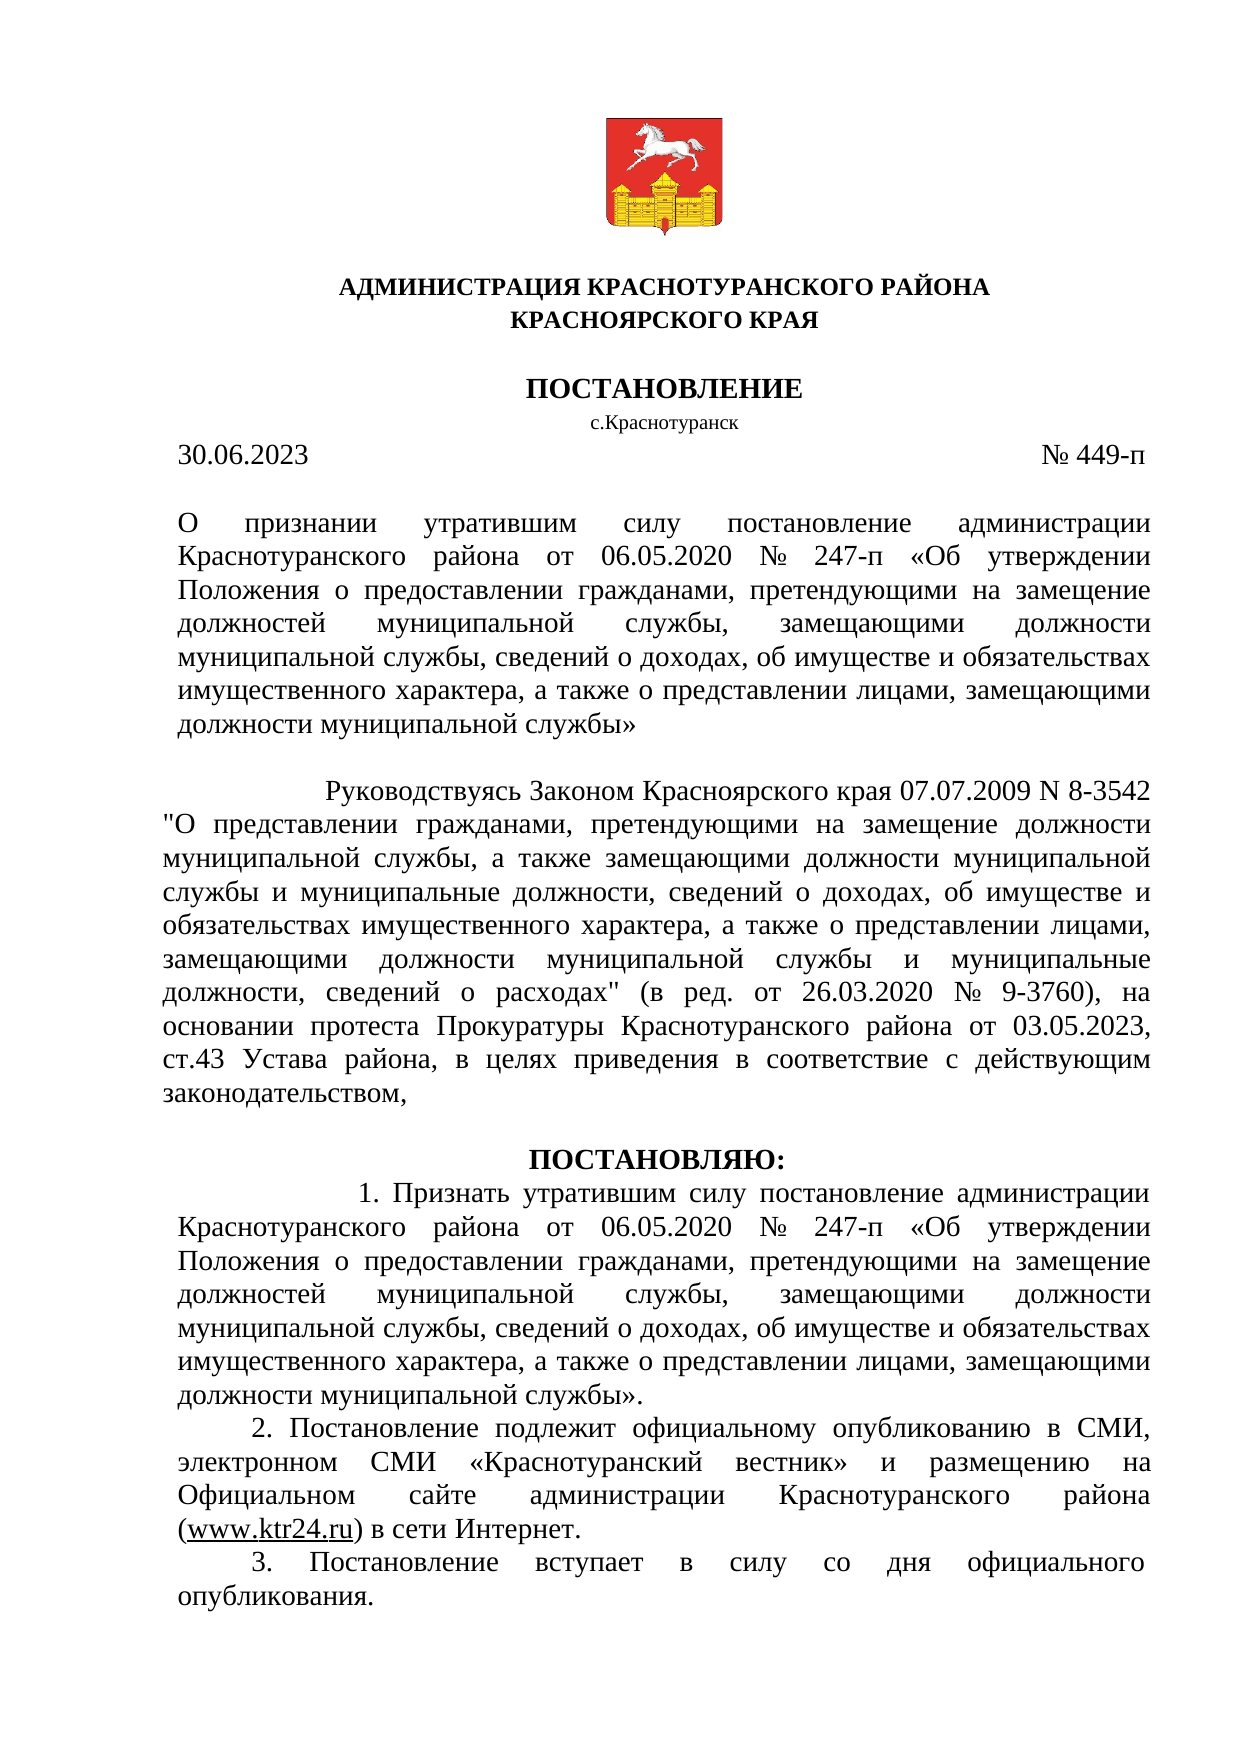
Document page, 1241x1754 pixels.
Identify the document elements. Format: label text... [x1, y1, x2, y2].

text 3. Постановление вступает в силу со дня официального опубликования. [177, 1544, 1145, 1612]
text АДМИНИСТРАЦИЯ КРАСНОТУРАНСКОГО РАЙОНА [177, 272, 1152, 301]
text 30.06.2023 № 449-п [177, 437, 1152, 471]
title ПОСТАНОВЛЯЮ: [162, 1142, 1152, 1176]
text с.Краснотуранск [177, 410, 1152, 434]
text 1. Признать утратившим силу постановление администрации Краснотуранского района от 06.05.2020 № 247-п «Об утверждении Положения о предоставлении гражданами, претендующими на замещение должностей муниципальной службы, замещающими должности муниципальной службы, сведений о доходах, об имуществе и обязательствах имущественного характера, а также о представлении лицами, замещающими должности муниципальной службы». [177, 1176, 1152, 1410]
text КРАСНОЯРСКОГО КРАЯ [177, 305, 1152, 334]
text Руководствуясь Законом Красноярского края 07.07.2009 N 8-3542 "О представлении гражданами, претендующими на замещение должности муниципальной службы, а также замещающими должности муниципальной службы и муниципальные должности, сведений о доходах, об имуществе и обязательствах имущественного характера, а также о представлении лицами, замещающими должности муниципальной службы и муниципальные должности, сведений о расходах" (в ред. от 26.03.2020 № 9-3760), на основании протеста Прокуратуры Краснотуранского района от 03.05.2023, ст.43 Устава района, в целях приведения в соответствие с действующим законодательством, [162, 773, 1152, 1108]
text О признании утратившим силу постановление администрации Краснотуранского района от 06.05.2020 № 247-п «Об утверждении Положения о предоставлении гражданами, претендующими на замещение должностей муниципальной службы, замещающими должности муниципальной службы, сведений о доходах, об имуществе и обязательствах имущественного характера, а также о представлении лицами, замещающими должности муниципальной службы» [177, 505, 1152, 739]
text 2. Постановление подлежит официальному опубликованию в СМИ, электронном СМИ «Краснотуранский вестник» и размещению на Официальном сайте администрации Краснотуранского района (www.ktr24.ru) в сети Интернет. [177, 1410, 1152, 1544]
picture [606, 118, 723, 236]
text ПОСТАНОВЛЕНИЕ [177, 371, 1152, 405]
